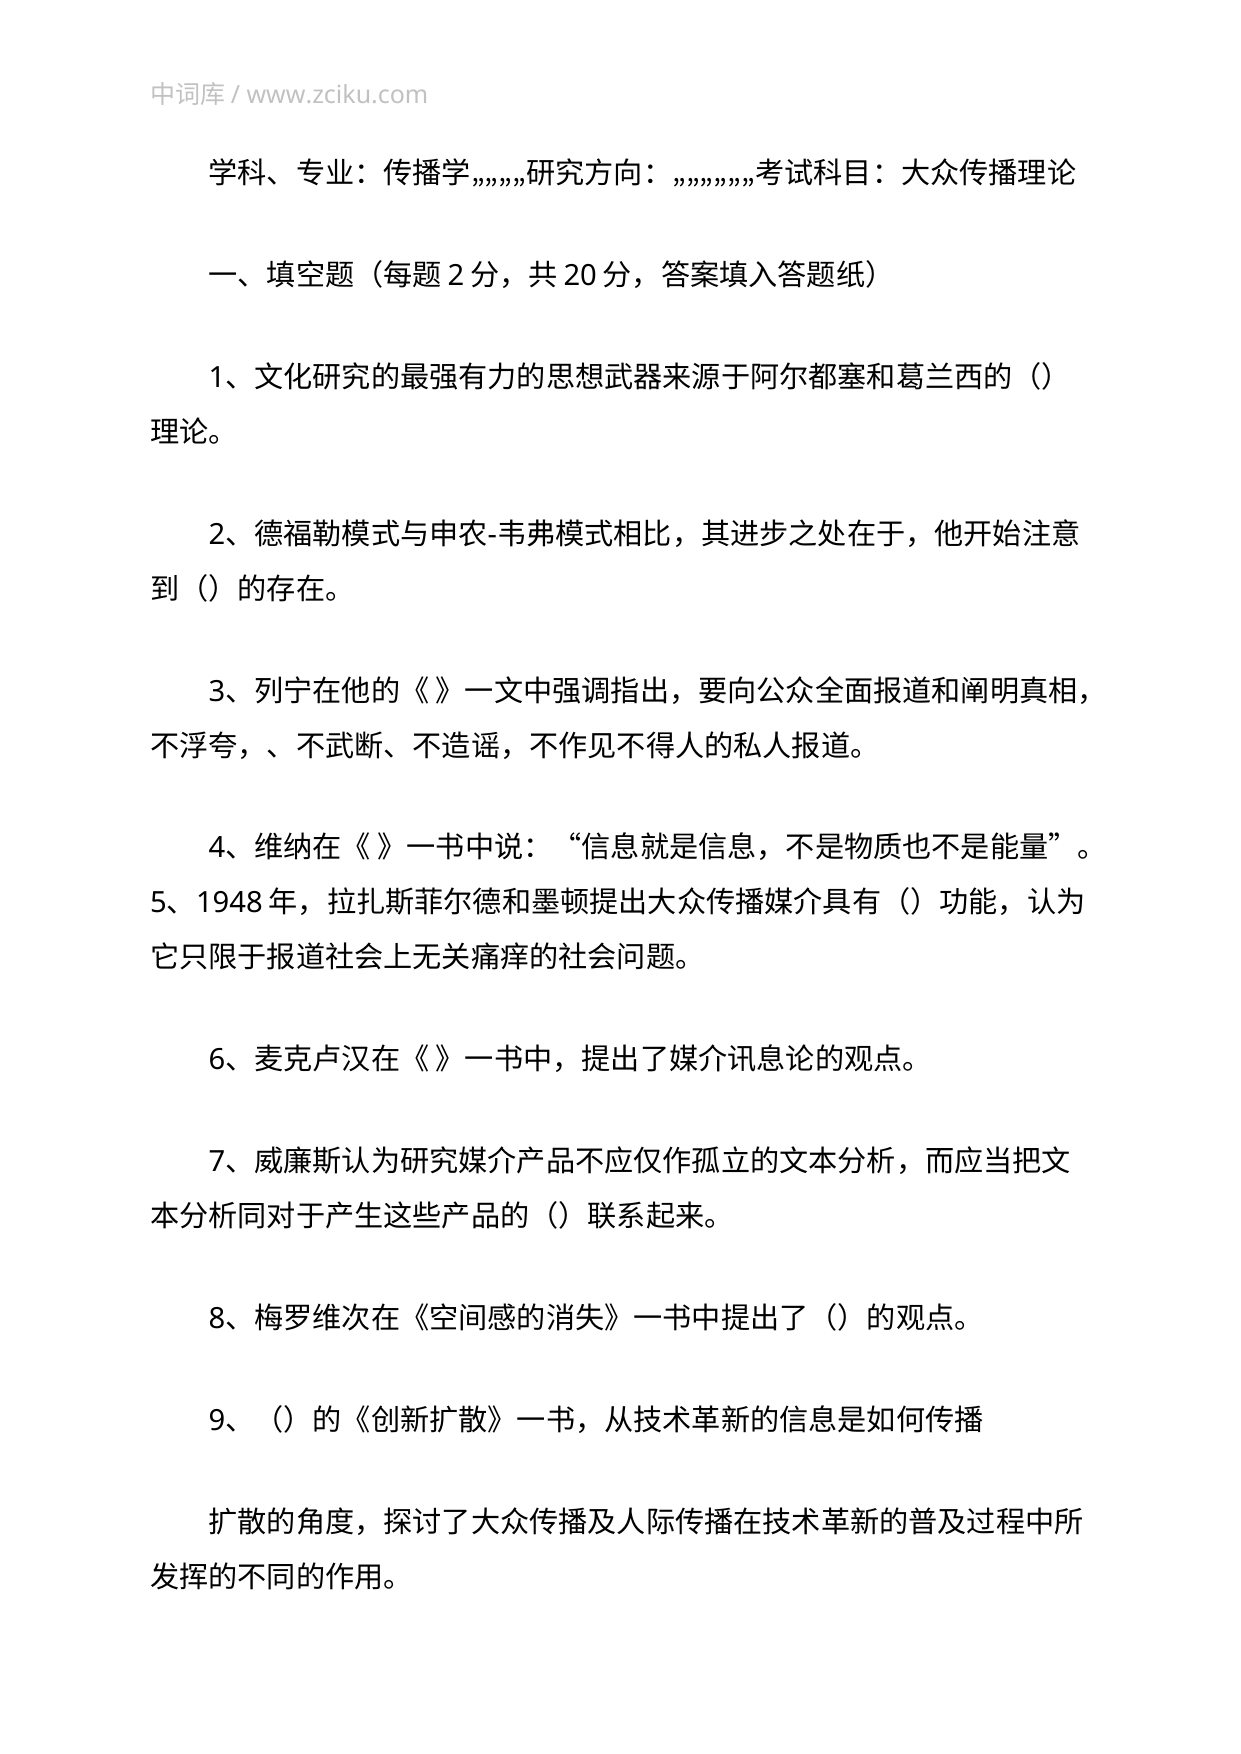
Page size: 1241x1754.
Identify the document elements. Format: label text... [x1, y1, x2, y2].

text 6、麦克卢汉在《 》一书中，提出了媒介讯息论的观点。 [150, 1036, 1090, 1078]
text 1、文化研究的最强有力的思想武器来源于阿尔都塞和葛兰西的（）理论。 [150, 354, 1090, 451]
text 学科、专业：传播学„„„„研究方向：„„„„„„考试科目：大众传播理论 [150, 150, 1090, 192]
text 4、维纳在《 》一书中说：“信息就是信息，不是物质也不是能量”。5、1948年，拉扎斯菲尔德和墨顿提出大众传播媒介具有（）功能，认为它只限于报道社会上无关痛痒的社会问题。 [150, 824, 1090, 976]
text 9、（）的《创新扩散》一书，从技术革新的信息是如何传播 [150, 1397, 1090, 1439]
text 3、列宁在他的《 》一文中强调指出，要向公众全面报道和阐明真相，不浮夸，、不武断、不造谣，不作见不得人的私人报道。 [150, 667, 1090, 764]
text 7、威廉斯认为研究媒介产品不应仅作孤立的文本分析，而应当把文本分析同对于产生这些产品的（）联系起来。 [150, 1138, 1090, 1235]
text 扩散的角度，探讨了大众传播及人际传播在技术革新的普及过程中所发挥的不同的作用。 [150, 1498, 1090, 1596]
text 2、德福勒模式与申农-韦弗模式相比，其进步之处在于，他开始注意到（）的存在。 [150, 511, 1090, 608]
text 一、填空题（每题2分，共20分，答案填入答题纸） [150, 252, 1090, 294]
text 8、梅罗维次在《空间感的消失》一书中提出了（）的观点。 [150, 1294, 1090, 1337]
